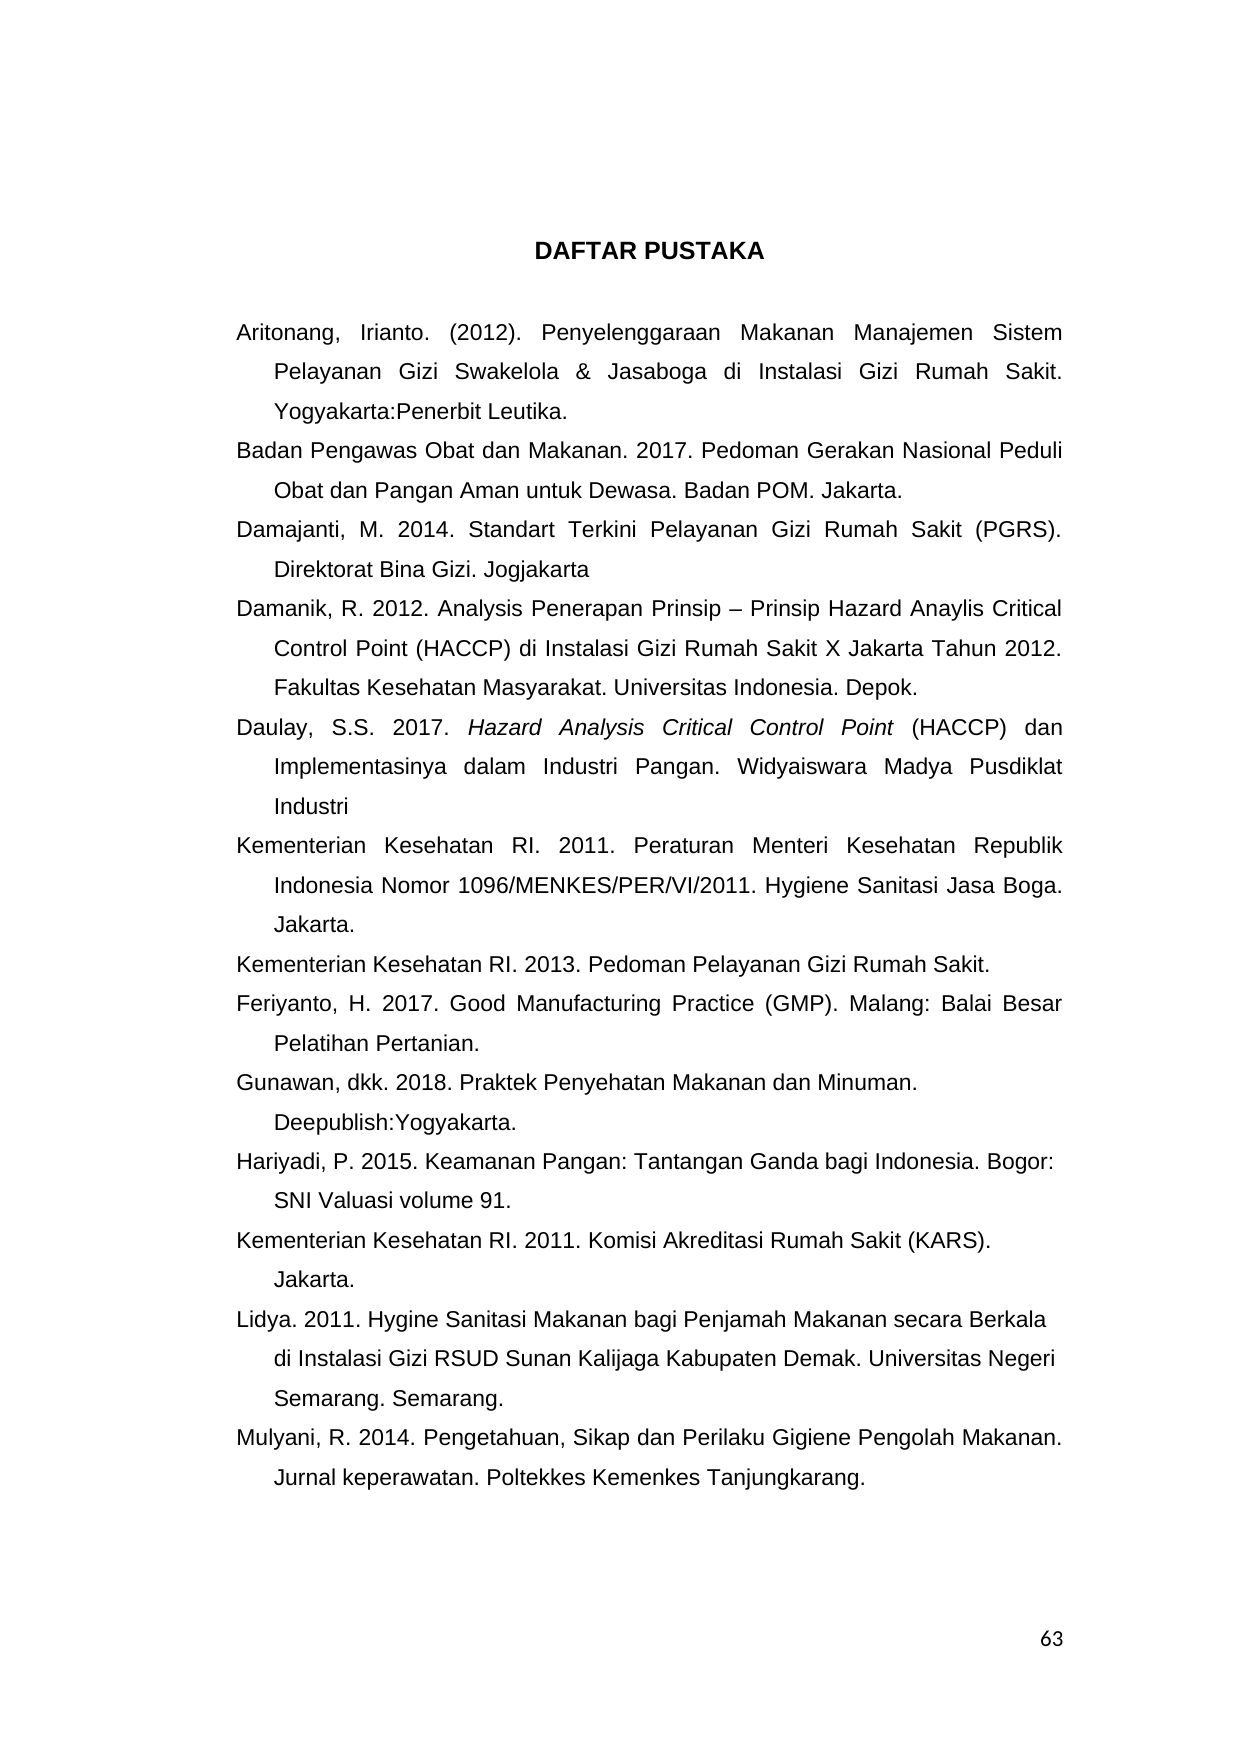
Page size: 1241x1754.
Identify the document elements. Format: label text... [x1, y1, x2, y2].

text Kementerian Kesehatan RI. 2011. Komisi Akreditasi Rumah Sakit (KARS). Jakarta. [236, 1227, 1063, 1293]
text Damanik, R. 2012. Analysis Penerapan Prinsip – Prinsip Hazard Anaylis Critical Control Point (HACCP) di Instalasi Gizi Rumah Sakit X Jakarta Tahun 2012. Fakultas Kesehatan Masyarakat. Universitas Indonesia. Depok. [236, 595, 1063, 701]
text Kementerian Kesehatan RI. 2013. Pedoman Pelayanan Gizi Rumah Sakit. [236, 951, 1063, 977]
text DAFTAR PUSTAKA [236, 236, 1063, 265]
text Daulay, S.S. 2017. Hazard Analysis Critical Control Point (HACCP) dan Implementasinya dalam Industri Pangan. Widyaiswara Madya Pusdiklat Industri [236, 714, 1063, 819]
text Hariyadi, P. 2015. Keamanan Pangan: Tantangan Ganda bagi Indonesia. Bogor: SNI Valuasi volume 91. [236, 1148, 1063, 1214]
text Damajanti, M. 2014. Standart Terkini Pelayanan Gizi Rumah Sakit (PGRS). Direktorat Bina Gizi. Jogjakarta [236, 516, 1063, 582]
text Kementerian Kesehatan RI. 2011. Peraturan Menteri Kesehatan Republik Indonesia Nomor 1096/MENKES/PER/VI/2011. Hygiene Sanitasi Jasa Boga. Jakarta. [236, 832, 1063, 937]
text Aritonang, Irianto. (2012). Penyelenggaraan Makanan Manajemen Sistem Pelayanan Gizi Swakelola & Jasaboga di Instalasi Gizi Rumah Sakit. Yogyakarta:Penerbit Leutika. [236, 319, 1063, 424]
text Badan Pengawas Obat dan Makanan. 2017. Pedoman Gerakan Nasional Peduli Obat dan Pangan Aman untuk Dewasa. Badan POM. Jakarta. [236, 437, 1063, 503]
text Mulyani, R. 2014. Pengetahuan, Sikap dan Perilaku Gigiene Pengolah Makanan. Jurnal keperawatan. Poltekkes Kemenkes Tanjungkarang. [236, 1424, 1063, 1490]
text Gunawan, dkk. 2018. Praktek Penyehatan Makanan dan Minuman. Deepublish:Yogyakarta. [236, 1069, 1063, 1135]
text Lidya. 2011. Hygine Sanitasi Makanan bagi Penjamah Makanan secara Berkala di Instalasi Gizi RSUD Sunan Kalijaga Kabupaten Demak. Universitas Negeri Semarang. Semarang. [236, 1306, 1063, 1411]
text Feriyanto, H. 2017. Good Manufacturing Practice (GMP). Malang: Balai Besar Pelatihan Pertanian. [236, 990, 1063, 1056]
